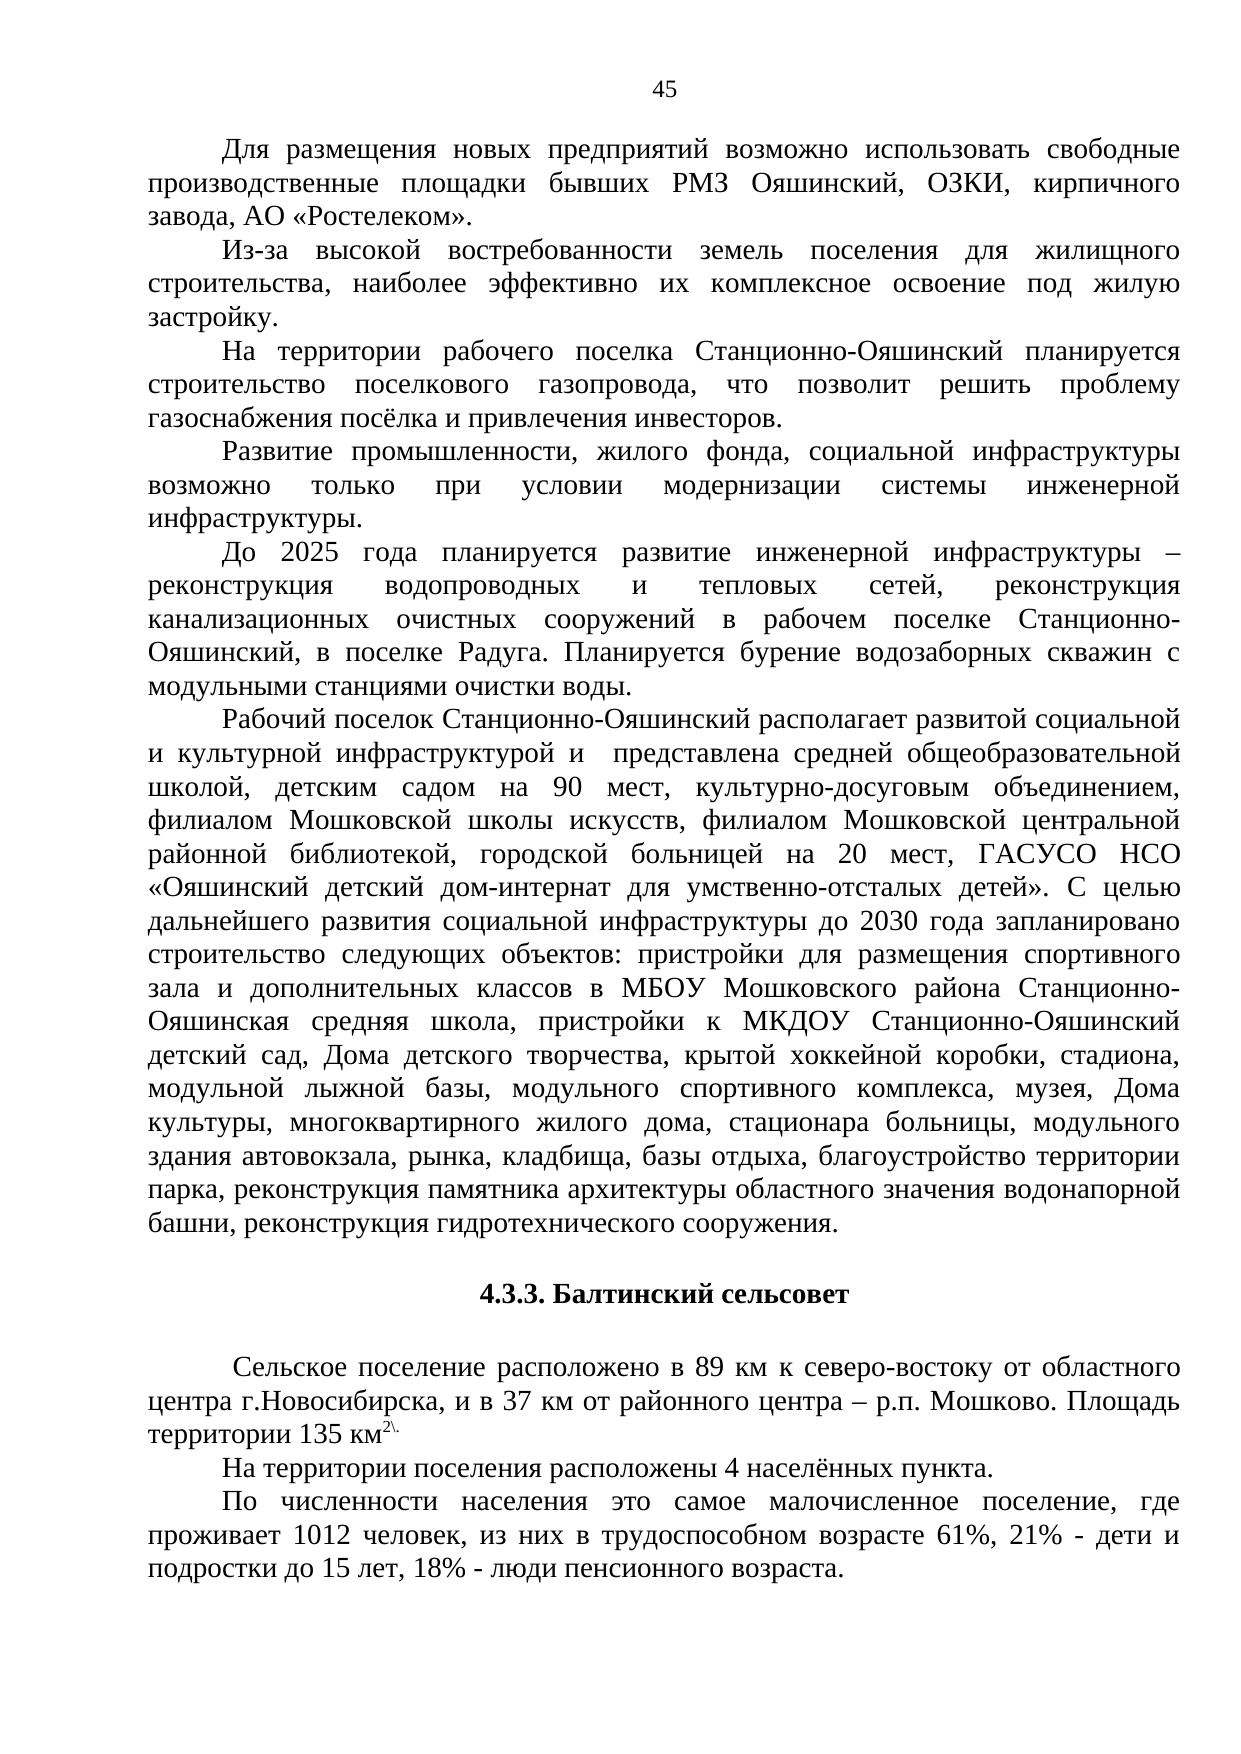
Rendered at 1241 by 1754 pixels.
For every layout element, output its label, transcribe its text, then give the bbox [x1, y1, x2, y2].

text На территории рабочего поселка Станционно-Ояшинский планируется строительство поселкового газопровода, что позволит решить проблему газоснабжения посёлка и привлечения инвесторов. [148, 333, 1181, 433]
text До 2025 года планируется развитие инженерной инфраструктуры – реконструкция водопроводных и тепловых сетей, реконструкция канализационных очистных сооружений в рабочем поселке Станционно-Ояшинский, в поселке Радуга. Планируется бурение водозаборных скважин с модульными станциями очистки воды. [148, 534, 1181, 702]
subtitle 4.3.3. Балтинский сельсовет [148, 1276, 1181, 1309]
text По численности населения это самое малочисленное поселение, где проживает 1012 человек, из них в трудоспособном возрасте 61%, 21% - дети и подростки до 15 лет, 18% - люди пенсионного возраста. [148, 1483, 1181, 1584]
text Сельское поселение расположено в 89 км к северо-востоку от областного центра г.Новосибирска, и в 37 км от районного центра – р.п. Мошково. Площадь территории 135 км2\. [148, 1349, 1181, 1450]
text Рабочий поселок Станционно-Ояшинский располагает развитой социальной и культурной инфраструктурой и представлена средней общеобразовательной школой, детским садом на 90 мест, культурно-досуговым объединением, филиалом Мошковской школы искусств, филиалом Мошковской центральной районной библиотекой, городской больницей на 20 мест, ГАСУСО НСО «Ояшинский детский дом-интернат для умственно-отсталых детей». С целью дальнейшего развития социальной инфраструктуры до 2030 года запланировано строительство следующих объектов: пристройки для размещения спортивного зала и дополнительных классов в МБОУ Мошковского района Станционно-Ояшинская средняя школа, пристройки к МКДОУ Станционно-Ояшинский детский сад, Дома детского творчества, крытой хоккейной коробки, стадиона, модульной лыжной базы, модульного спортивного комплекса, музея, Дома культуры, многоквартирного жилого дома, стационара больницы, модульного здания автовокзала, рынка, кладбища, базы отдыха, благоустройство территории парка, реконструкция памятника архитектуры областного значения водонапорной башни, реконструкция гидротехнического сооружения. [148, 702, 1181, 1238]
text На территории поселения расположены 4 населённых пункта. [148, 1450, 1181, 1483]
text Из-за высокой востребованности земель поселения для жилищного строительства, наиболее эффективно их комплексное освоение под жилую застройку. [148, 232, 1181, 333]
text Развитие промышленности, жилого фонда, социальной инфраструктуры возможно только при условии модернизации системы инженерной инфраструктуры. [148, 433, 1181, 534]
text Для размещения новых предприятий возможно использовать свободные производственные площадки бывших РМЗ Ояшинский, ОЗКИ, кирпичного завода, АО «Ростелеком». [148, 131, 1181, 232]
